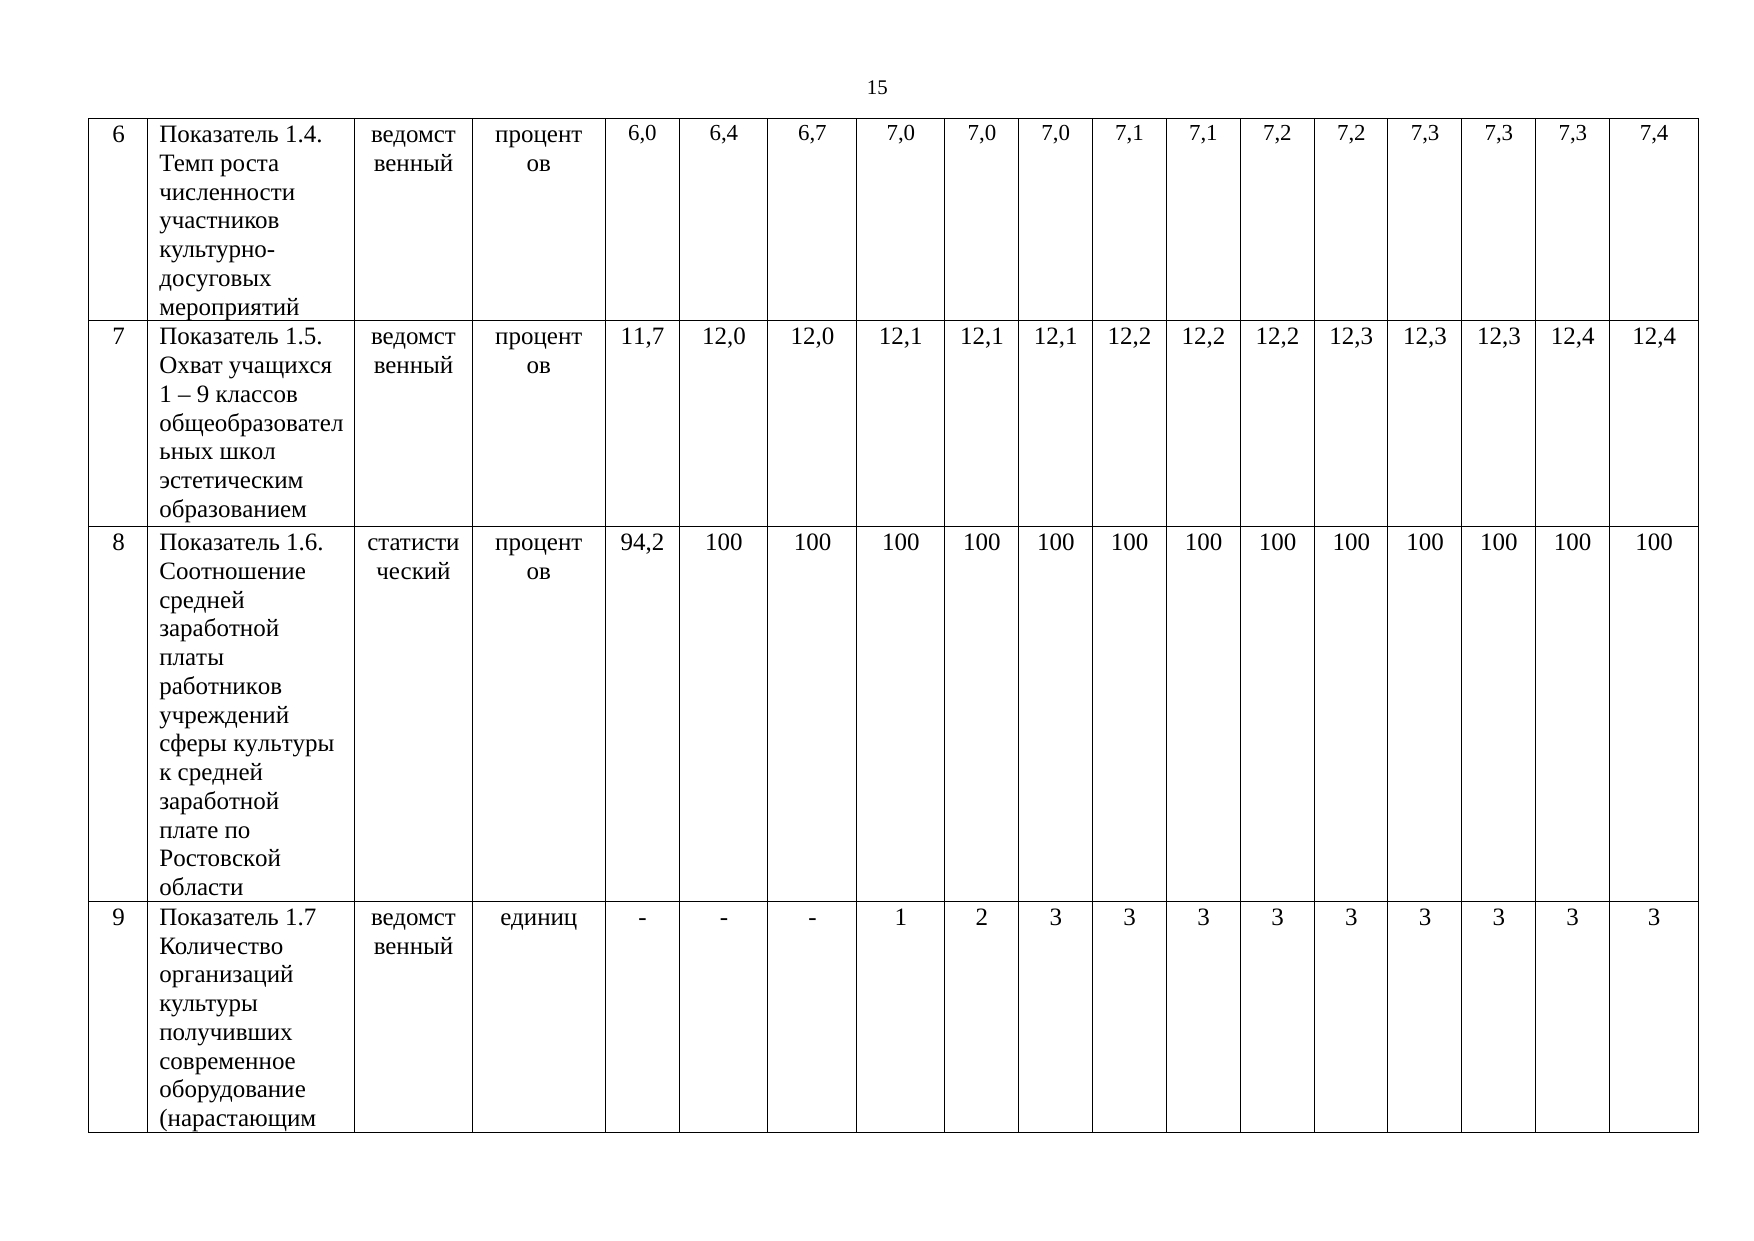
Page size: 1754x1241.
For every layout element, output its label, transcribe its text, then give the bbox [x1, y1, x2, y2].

table_cell 100 [1462, 527, 1535, 901]
table_cell 6,7 [768, 119, 856, 320]
table_cell 3 [1093, 902, 1166, 1132]
table_cell 12,3 [1315, 321, 1387, 526]
table_cell 3 [1536, 902, 1609, 1132]
table_cell 3 [1167, 902, 1240, 1132]
table_cell 3 [1610, 902, 1698, 1132]
table_cell процент ов [473, 119, 605, 320]
table_cell 7,0 [857, 119, 944, 320]
table_cell 6 [89, 119, 147, 320]
table_cell 11,7 [606, 321, 679, 526]
table_cell 12,3 [1388, 321, 1461, 526]
table_cell 7,1 [1167, 119, 1240, 320]
table_cell 100 [1241, 527, 1314, 901]
table_cell 100 [768, 527, 856, 901]
table_cell ведомственный [355, 119, 472, 320]
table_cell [148, 902, 354, 1132]
table_cell 7,2 [1241, 119, 1314, 320]
table_cell 7,3 [1462, 119, 1535, 320]
table_cell 8 [89, 527, 147, 901]
table_cell ведомственный [355, 902, 472, 1132]
table_cell 100 [1610, 527, 1698, 901]
table_cell 6,4 [680, 119, 767, 320]
table_cell - [680, 902, 767, 1132]
table_cell 100 [945, 527, 1018, 901]
table_cell Показатель 1.4. Темп роста численности участников культурно-досуговых мероприятий [148, 119, 354, 320]
table_cell ведомственный [355, 321, 472, 526]
table_cell 12,2 [1093, 321, 1166, 526]
table_cell 7,0 [945, 119, 1018, 320]
table_cell 12,4 [1610, 321, 1698, 526]
table_cell 100 [1093, 527, 1166, 901]
table_cell 100 [1536, 527, 1609, 901]
table_cell 12,3 [1462, 321, 1535, 526]
table_cell 7,4 [1610, 119, 1698, 320]
table_cell статистический [355, 527, 472, 901]
table_cell 12,2 [1241, 321, 1314, 526]
table_cell 3 [1019, 902, 1092, 1132]
table_cell 7,3 [1388, 119, 1461, 320]
table_cell Показатель 1.6. Соотношение средней заработной платы работников учреждений сферы культуры к средней заработной плате по Ростовской области [148, 527, 354, 901]
table_cell 12,4 [1536, 321, 1609, 526]
table_cell - [768, 902, 856, 1132]
table_cell 9 [89, 902, 147, 1132]
table_cell 12,1 [857, 321, 944, 526]
table_cell 100 [1167, 527, 1240, 901]
table_cell 100 [1019, 527, 1092, 901]
table_cell 2 [945, 902, 1018, 1132]
table_cell 100 [1388, 527, 1461, 901]
table_cell 3 [1315, 902, 1387, 1132]
table_cell 7,2 [1315, 119, 1387, 320]
table_cell Показатель 1.5. Охват учащихся 1 – 9 классов общеобразовательных школ эстетическим образованием [148, 321, 354, 526]
table_cell единиц [473, 902, 605, 1132]
table_cell 12,1 [945, 321, 1018, 526]
table_cell процент ов [473, 321, 605, 526]
table_cell 3 [1241, 902, 1314, 1132]
table_cell 6,0 [606, 119, 679, 320]
table_cell 7,0 [1019, 119, 1092, 320]
table_cell 12,0 [680, 321, 767, 526]
table_cell 3 [1462, 902, 1535, 1132]
table_cell - [606, 902, 679, 1132]
table_cell 100 [1315, 527, 1387, 901]
table_cell 7 [89, 321, 147, 526]
table_cell 12,1 [1019, 321, 1092, 526]
table_cell 12,2 [1167, 321, 1240, 526]
table_cell процент ов [473, 527, 605, 901]
table_cell 7,1 [1093, 119, 1166, 320]
table_cell 12,0 [768, 321, 856, 526]
table_cell 7,3 [1536, 119, 1609, 320]
table_cell 3 [1388, 902, 1461, 1132]
table_cell 1 [857, 902, 944, 1132]
table_cell 100 [680, 527, 767, 901]
table_cell 94,2 [606, 527, 679, 901]
table_cell 100 [857, 527, 944, 901]
